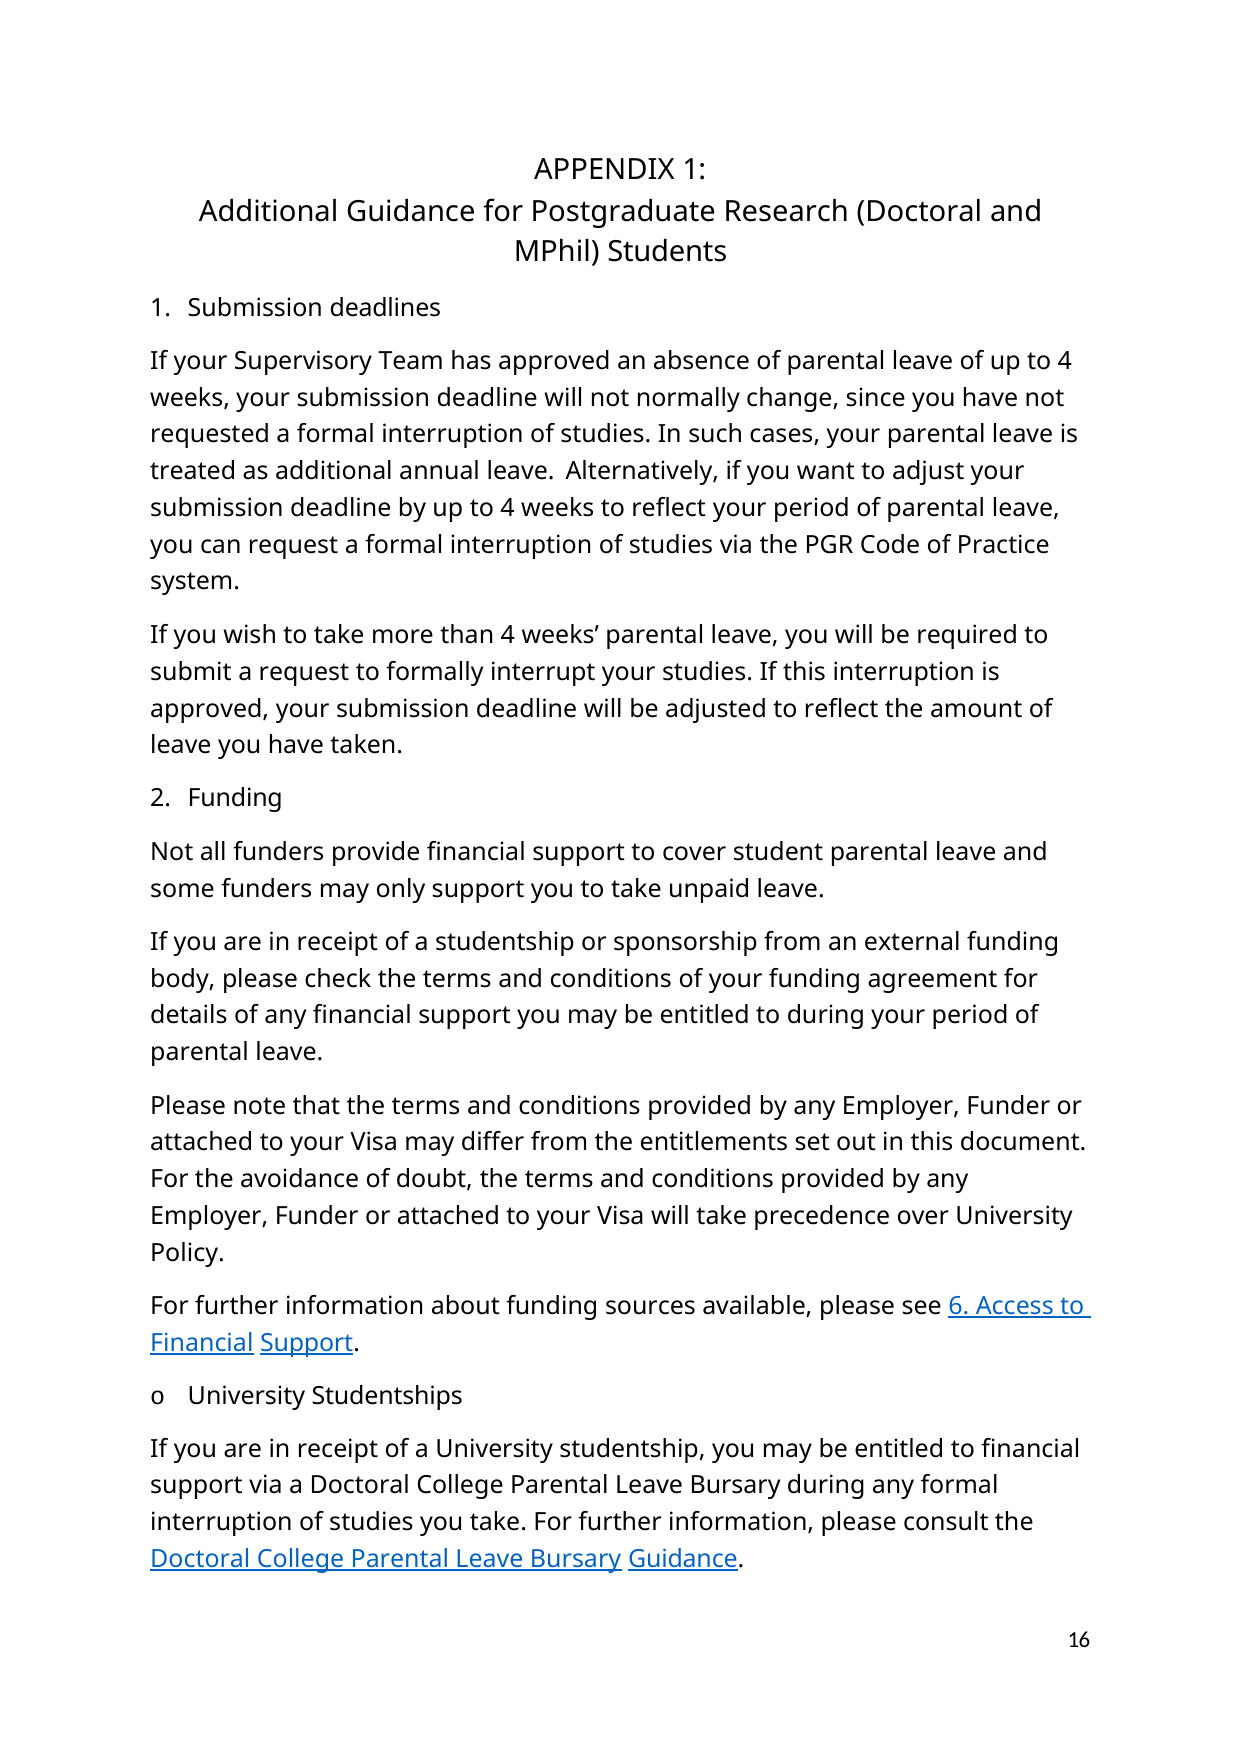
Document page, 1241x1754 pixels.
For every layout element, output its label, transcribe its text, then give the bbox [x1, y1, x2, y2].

text APPENDIX 1: [164, 148, 1077, 188]
list University Studentships [150, 1378, 1105, 1412]
list Submission deadlines [150, 289, 1105, 323]
text Not all funders provide financial support to cover student parental leave and some funders may only support you to take unpaid leave. [150, 833, 1088, 904]
text If you are in receipt of a studentship or sponsorship from an external funding body, please check the terms and conditions of your funding agreement for details of any financial support you may be entitled to during your period of parental leave. [150, 923, 1088, 1068]
list Funding [150, 780, 1105, 814]
text Please note that the terms and conditions provided by any Employer, Funder or attached to your Visa may differ from the entitlements set out in this document. For the avoidance of doubt, the terms and conditions provided by any Employer, Funder or attached to your Visa will take precedence over University Policy. [150, 1087, 1088, 1268]
text If your Supervisory Team has approved an absence of parental leave of up to 4 weeks, your submission deadline will not normally change, since you have not requested a formal interruption of studies. In such cases, your parental leave is treated as additional annual leave. Alternatively, if you want to adjust your submission deadline by up to 4 weeks to reflect your period of parental leave, you can request a formal interruption of studies via the PGR Code of Practice system. [150, 342, 1088, 597]
text For further information about funding sources available, please see 6. Access to Financial Support. [150, 1287, 1105, 1358]
text If you wish to take more than 4 weeks’ parental leave, you will be required to submit a request to formally interrupt your studies. If this interruption is approved, your submission deadline will be adjusted to reflect the amount of leave you have taken. [150, 617, 1088, 761]
text Additional Guidance for Postgraduate Research (Doctoral and MPhil) Students [164, 191, 1077, 270]
text If you are in receipt of a University studentship, you may be entitled to financial support via a Doctoral College Parental Leave Bursary during any formal interruption of studies you take. For further information, please consult the Doctoral College Parental Leave Bursary Guidance. [150, 1430, 1083, 1575]
